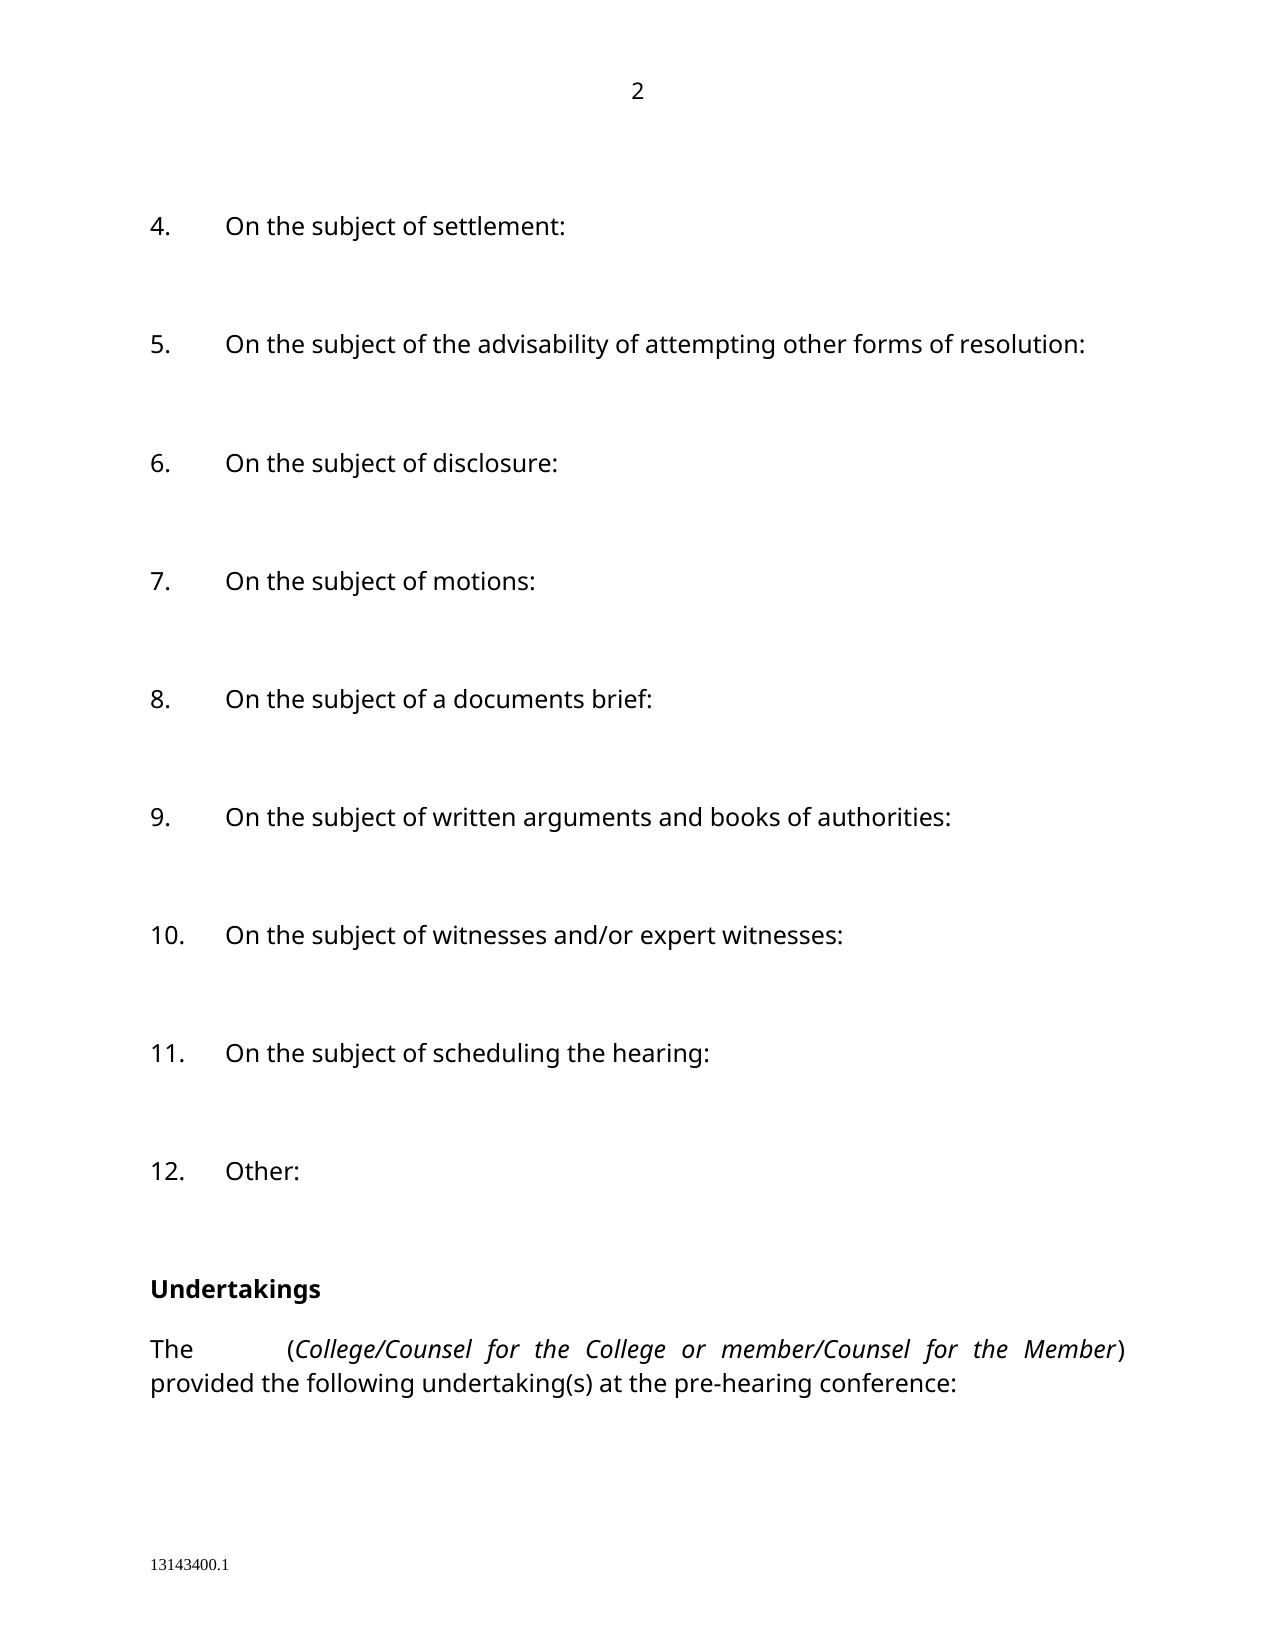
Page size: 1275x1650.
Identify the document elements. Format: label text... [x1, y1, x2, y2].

text On the subject of motions: [150, 563, 1125, 597]
list On the subject of the advisability of attempting other forms of resolution: [150, 327, 1125, 361]
text Other: [150, 1154, 1125, 1188]
text On the subject of witnesses and/or expert witnesses: [150, 918, 1125, 952]
text On the subject of scheduling the hearing: [150, 1036, 1125, 1070]
text On the subject of disclosure: [150, 445, 1125, 479]
list On the subject of settlement: [150, 209, 1125, 243]
text The (College/Counsel for the College or member/Counsel for the Member) provided the following undertaking(s) at the pre-hearing conference: [150, 1331, 1125, 1399]
text On the subject of a documents brief: [150, 682, 1125, 716]
text On the subject of written arguments and books of authorities: [150, 800, 1125, 834]
subtitle Undertakings [150, 1272, 1125, 1306]
